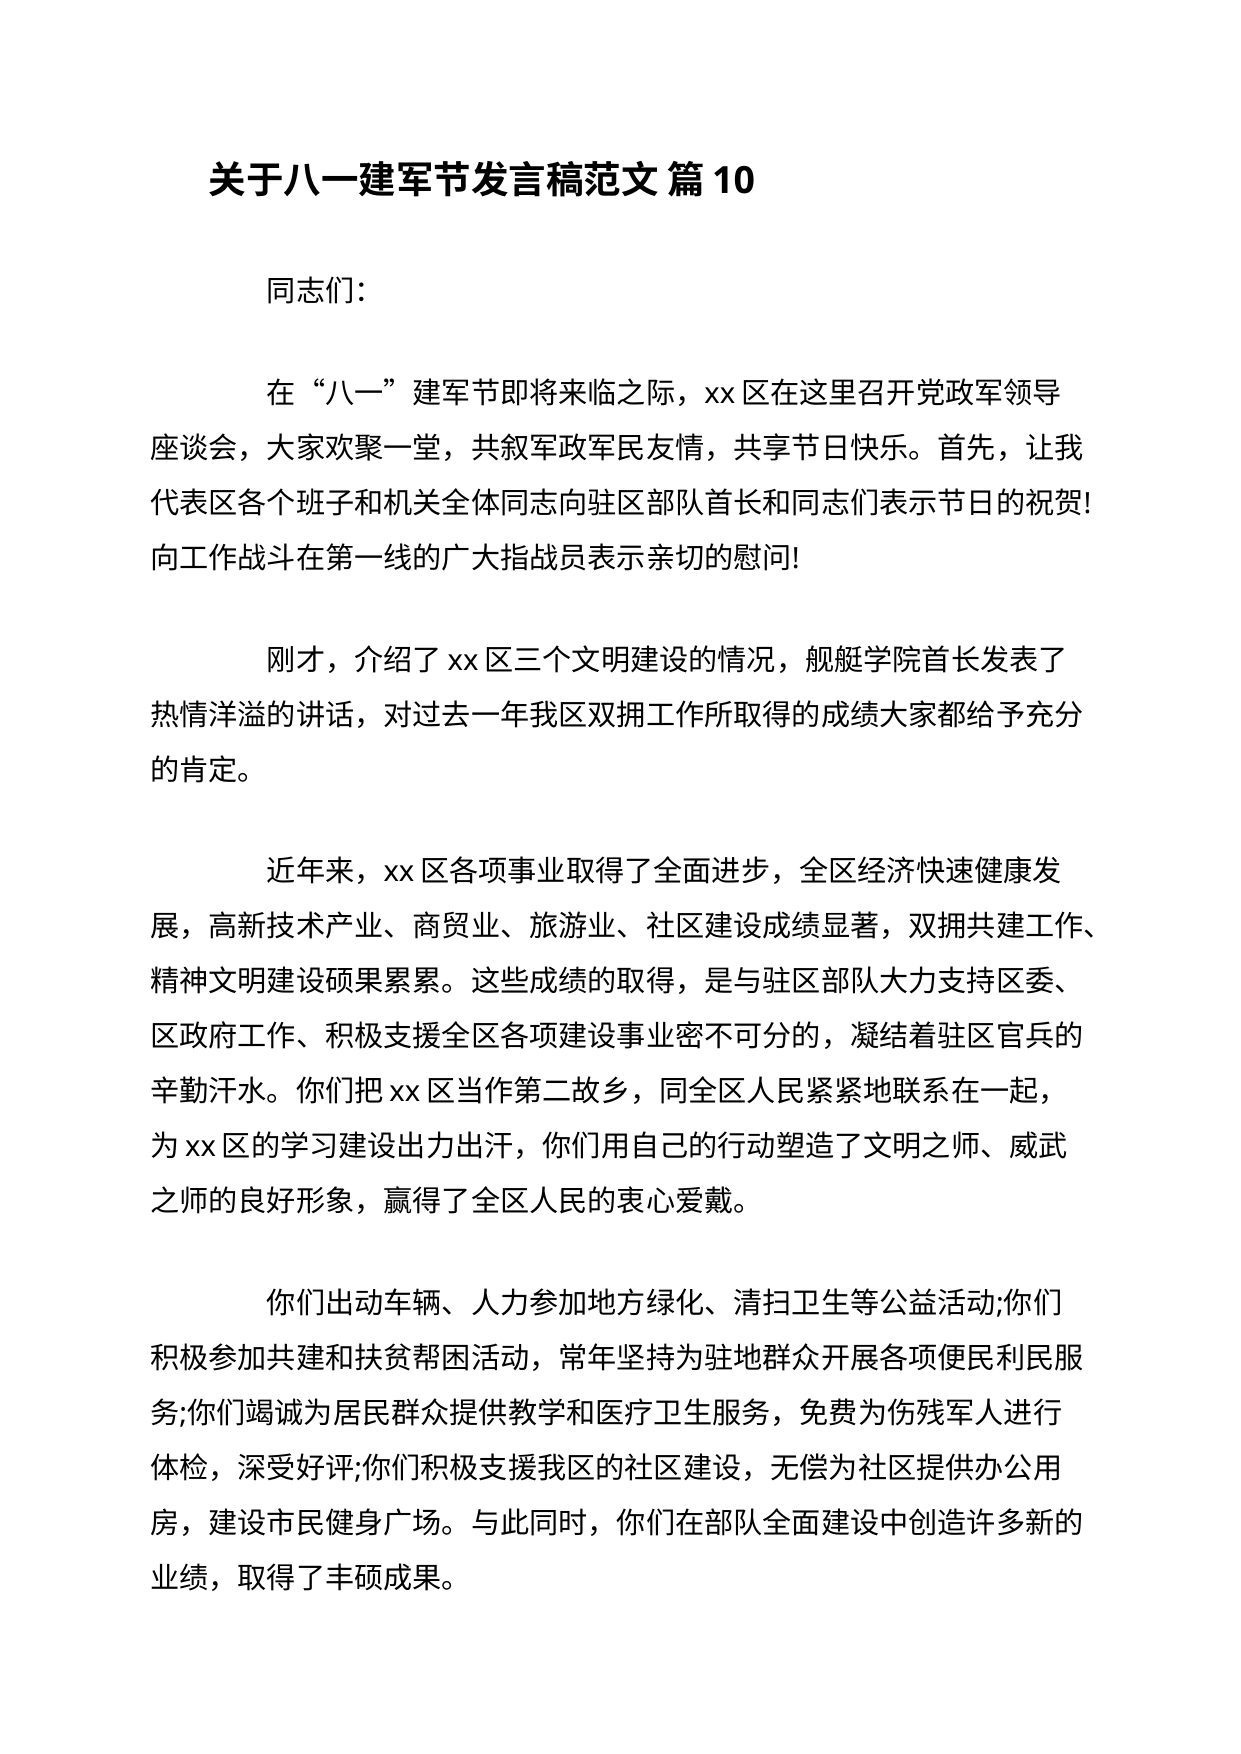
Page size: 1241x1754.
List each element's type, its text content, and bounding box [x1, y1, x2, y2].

text 关于八一建军节发言稿范文 篇10 [150, 150, 1090, 204]
text 刚才，介绍了xx区三个文明建设的情况，舰艇学院首长发表了热情洋溢的讲话，对过去一年我区双拥工作所取得的成绩大家都给予充分的肯定。 [150, 636, 1090, 788]
text 同志们： [150, 268, 1090, 310]
text 近年来，xx区各项事业取得了全面进步，全区经济快速健康发展，高新技术产业、商贸业、旅游业、社区建设成绩显著，双拥共建工作、精神文明建设硕果累累。这些成绩的取得，是与驻区部队大力支持区委、区政府工作、积极支援全区各项建设事业密不可分的，凝结着驻区官兵的辛勤汗水。你们把xx区当作第二故乡，同全区人民紧紧地联系在一起，为xx区的学习建设出力出汗，你们用自己的行动塑造了文明之师、威武之师的良好形象，赢得了全区人民的衷心爱戴。 [150, 848, 1090, 1220]
text 你们出动车辆、人力参加地方绿化、清扫卫生等公益活动;你们积极参加共建和扶贫帮困活动，常年坚持为驻地群众开展各项便民利民服务;你们竭诚为居民群众提供教学和医疗卫生服务，免费为伤残军人进行体检，深受好评;你们积极支援我区的社区建设，无偿为社区提供办公用房，建设市民健身广场。与此同时，你们在部队全面建设中创造许多新的业绩，取得了丰硕成果。 [150, 1279, 1090, 1596]
text 在“八一”建军节即将来临之际，xx区在这里召开党政军领导座谈会，大家欢聚一堂，共叙军政军民友情，共享节日快乐。首先，让我代表区各个班子和机关全体同志向驻区部队首长和同志们表示节日的祝贺!向工作战斗在第一线的广大指战员表示亲切的慰问! [150, 369, 1090, 577]
